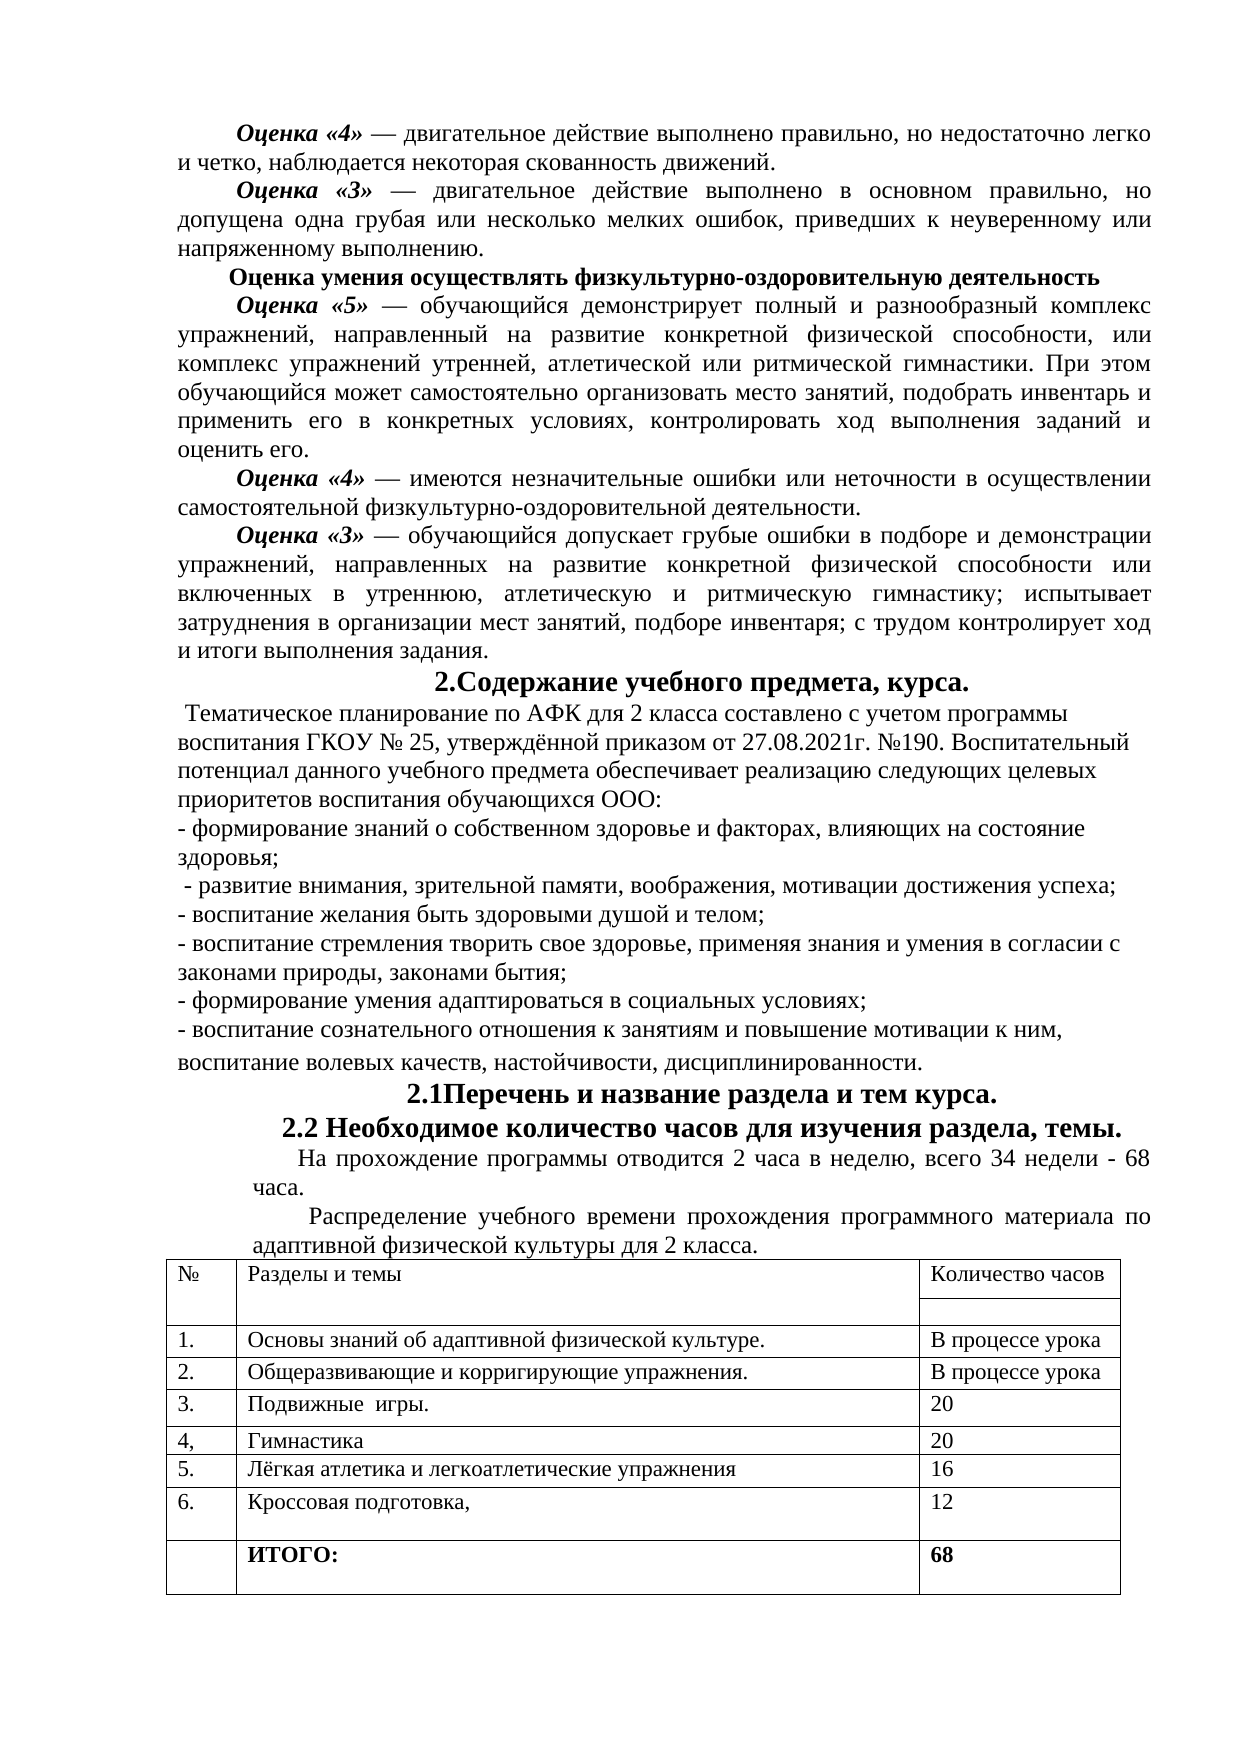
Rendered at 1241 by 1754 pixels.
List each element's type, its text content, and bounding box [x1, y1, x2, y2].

table_cell ИТОГО: [237, 1541, 919, 1594]
table_cell 12 [920, 1488, 1120, 1540]
text Оценка «5» — обучающийся демонстрирует полный и разнообразный комплекс упражнений, направленный на развитие конкретной физической способности, или комплекс упражнений утренней, атлетической или ритмической гимнастики. При этом обучающийся может самостоятельно организовать место занятий, подобрать инвентарь и применить его в конкретных условиях, контролировать ход выполнения заданий и оценить его. [177, 291, 1152, 463]
text Распределение учебного времени прохождения программного материала по адаптивной физической культуры для 2 класса. [252, 1201, 1152, 1258]
text Оценка умения осуществлять физкультурно-оздоровительную деятельность [177, 262, 1152, 291]
table_cell В процессе урока [920, 1358, 1120, 1389]
table_cell [167, 1541, 236, 1594]
table_cell Подвижные игры. [237, 1390, 919, 1426]
text Оценка «3» — обучающийся допускает грубые ошибки в подборе и демонстрации упражнений, направленных на развитие конкретной физической способности или включенных в утреннюю, атлетическую и ритмическую гимнастику; испытывает затруднения в организации мест занятий, подборе инвентаря; с трудом контролирует ход и итоги выполнения задания. [177, 521, 1152, 664]
table_cell Кроссовая подготовка, [237, 1488, 919, 1540]
text Оценка «4» — двигательное действие выполнено правильно, но недостаточно легко и четко, наблюдается некоторая скованность движений. [177, 118, 1152, 176]
table_cell 3. [167, 1390, 236, 1426]
text Оценка «3» — двигательное действие выполнено в основном правильно, но допущена одна грубая или несколько мелких ошибок, приведших к неуверенному или напряженному выполнению. [177, 176, 1152, 262]
table_cell 2. [167, 1358, 236, 1389]
table_cell 5. [167, 1455, 236, 1487]
table_cell Лёгкая атлетика и легкоатлетические упражнения [237, 1455, 919, 1487]
text - развитие внимания, зрительной памяти, воображения, мотивации достижения успеха; - воспитание желания быть здоровыми душой и телом; - воспитание стремления творить свое здоровье, применяя знания и умения в согласии с законами природы, законами бытия; - формирование умения адаптироваться в социальных условиях; - воспитание сознательного отношения к занятиям и повышение мотивации к ним, воспитание волевых качеств, настойчивости, дисциплинированности. [177, 870, 1152, 1076]
table_cell 68 [920, 1541, 1120, 1594]
table_cell 20 [920, 1427, 1120, 1454]
table_cell 6. [167, 1488, 236, 1540]
table_cell Общеразвивающие и корригирующие упражнения. [237, 1358, 919, 1389]
table_header № [167, 1260, 236, 1325]
table_cell Основы знаний об адаптивной физической культуре. [237, 1326, 919, 1357]
text На прохождение программы отводится 2 часа в неделю, всего 34 недели - 68 часа. [252, 1143, 1152, 1201]
table_cell В процессе урока [920, 1326, 1120, 1357]
table_header Количество часов [920, 1260, 1120, 1298]
table_cell 1. [167, 1326, 236, 1357]
text 2.Содержание учебного предмета, курса. [252, 664, 1152, 698]
table_cell 4, [167, 1427, 236, 1454]
table_cell [920, 1299, 1120, 1325]
table_cell Гимнастика [237, 1427, 919, 1454]
text Оценка «4» — имеются незначительные ошибки или неточности в осуществлении самостоятельной физкультурно-оздоровительной деятельности. [177, 463, 1152, 521]
text Тематическое планирование по АФК для 2 класса составлено с учетом программы воспитания ГКОУ № 25, утверждённой приказом от 27.08.2021г. №190. Воспитательный потенциал данного учебного предмета обеспечивает реализацию следующих целевых приоритетов воспитания обучающихся ООО: - формирование знаний о собственном здоровье и факторах, влияющих на состояние здоровья; [177, 698, 1152, 870]
table_cell 16 [920, 1455, 1120, 1487]
text 2.1Перечень и название раздела и тем курса. [252, 1076, 1152, 1110]
text 2.2 Необходимое количество часов для изучения раздела, темы. [252, 1110, 1152, 1143]
table_header Разделы и темы [237, 1260, 919, 1325]
table_cell 20 [920, 1390, 1120, 1426]
